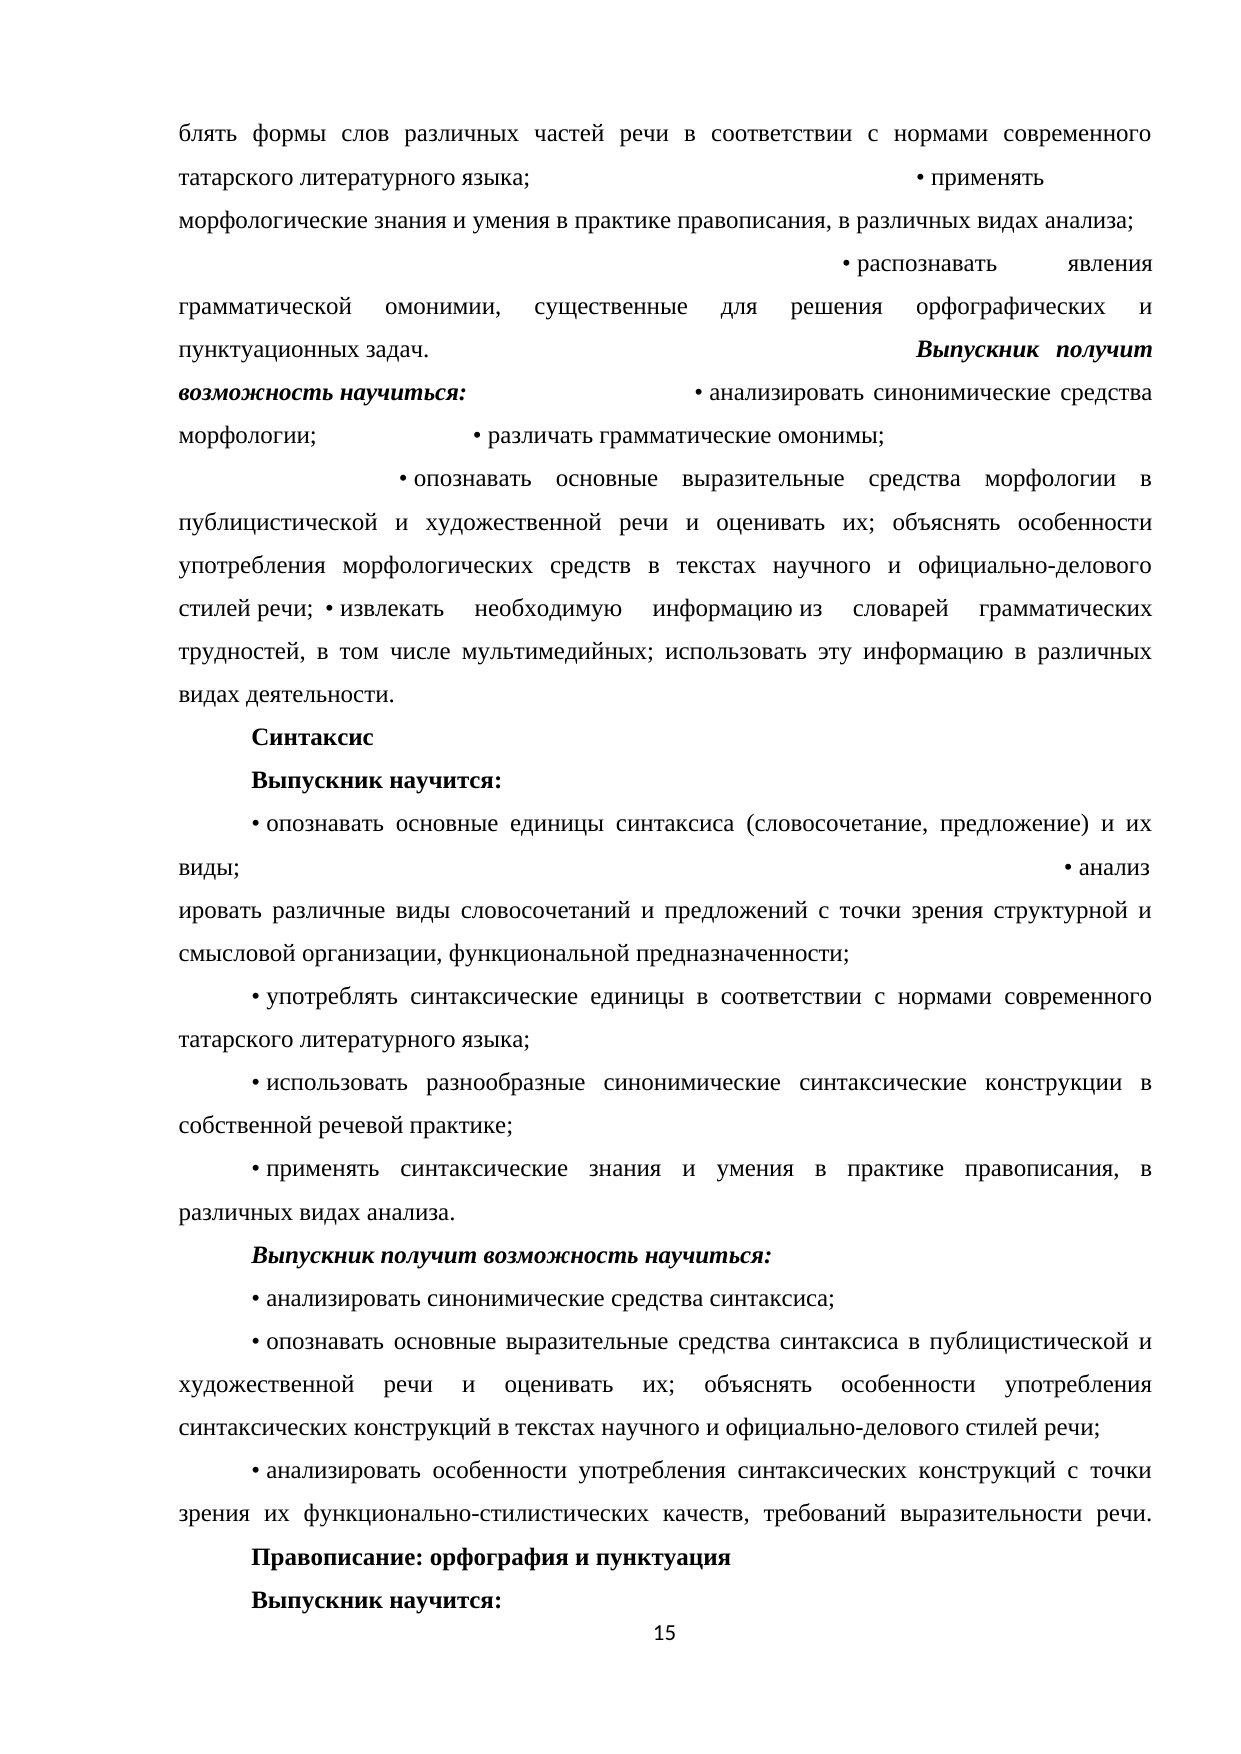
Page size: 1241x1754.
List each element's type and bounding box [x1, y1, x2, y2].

text [177, 118, 1153, 1613]
